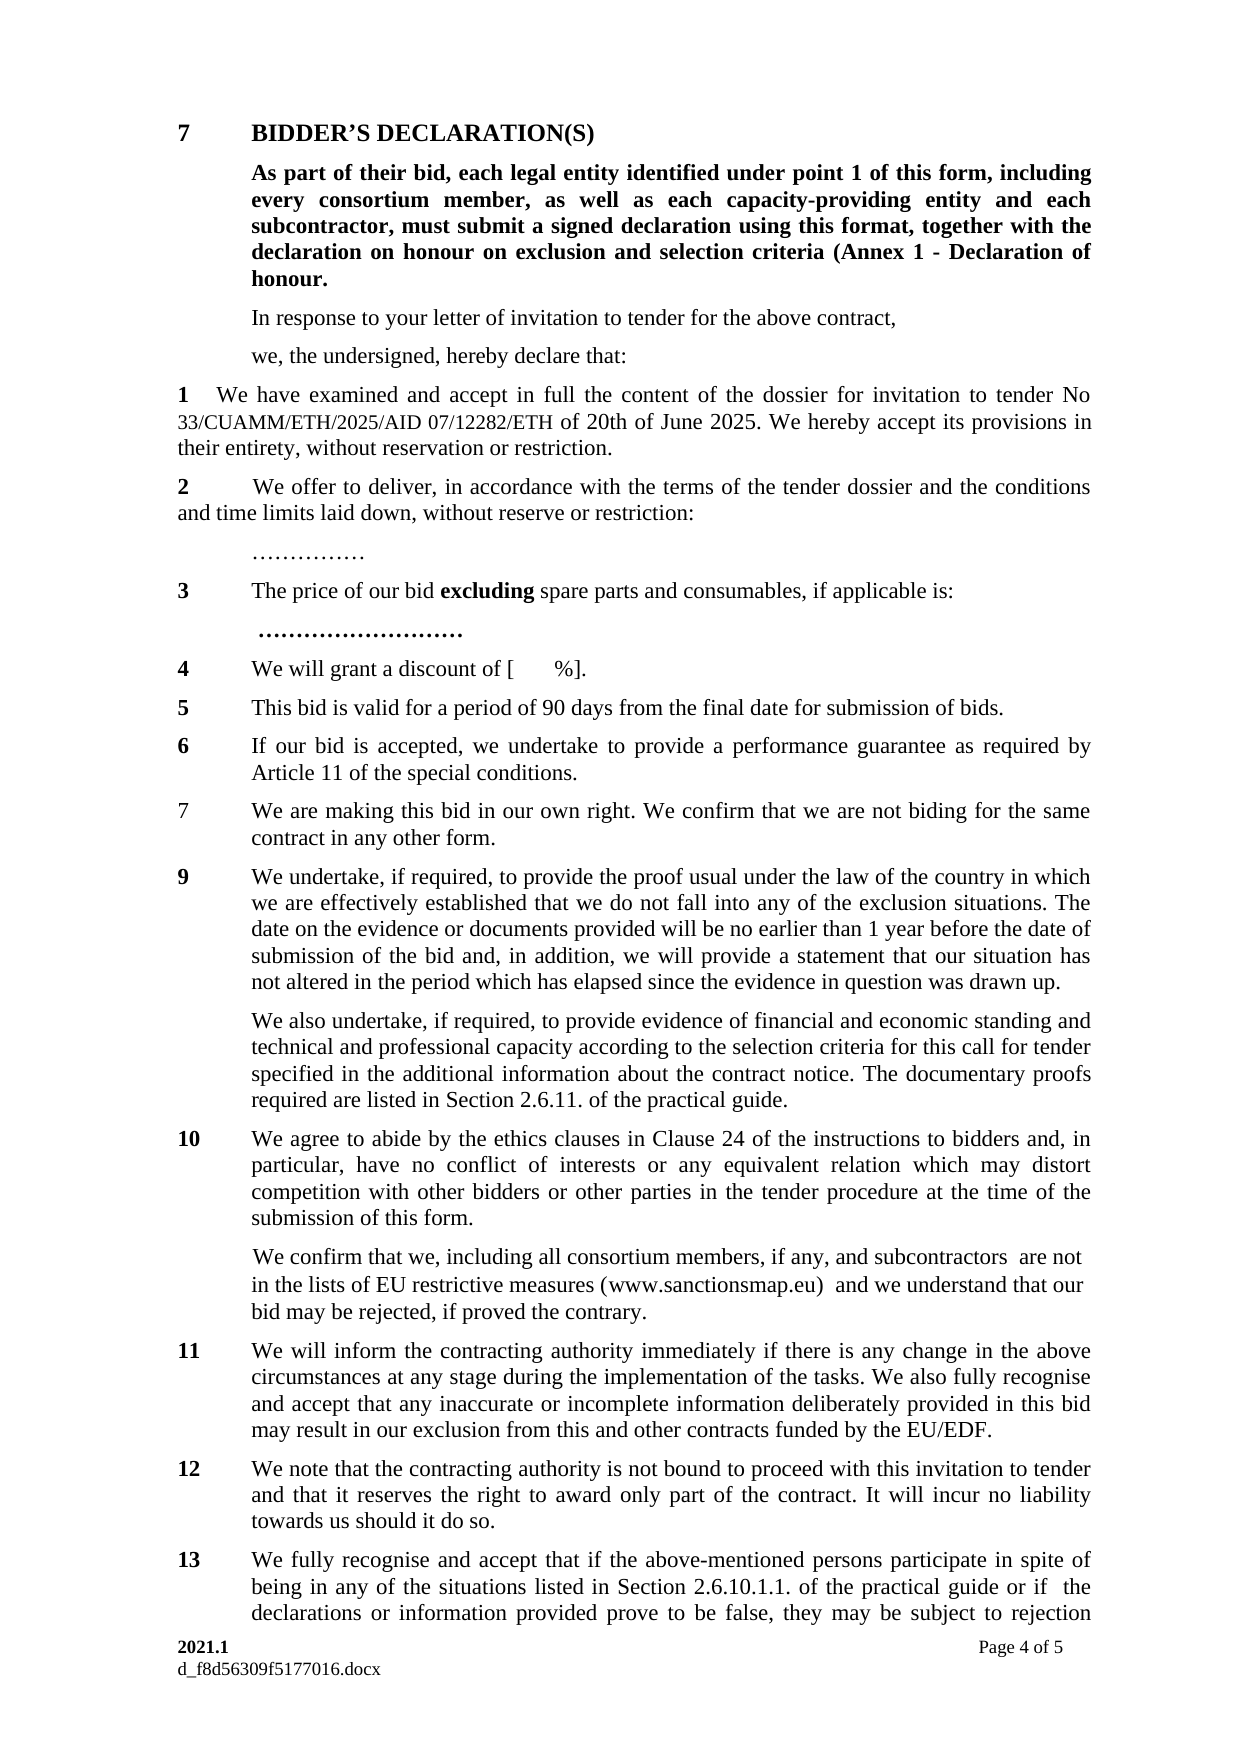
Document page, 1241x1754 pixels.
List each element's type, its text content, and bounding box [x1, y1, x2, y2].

text 9 We undertake, if required, to provide the proof usual under the law of the country in which we are effectively established that we do not fall into any of the exclusion situations. The date on the evidence or documents provided will be no earlier than 1 year before the date of submission of the bid and, in addition, we will provide a statement that our situation has not altered in the period which has elapsed since the evidence in question was drawn up. [177, 863, 1092, 994]
text we, the undersigned, hereby declare that: [251, 342, 1092, 369]
text 11 We will inform the contracting authority immediately if there is any change in the above circumstances at any stage during the implementation of the tasks. We also fully recognise and accept that any inaccurate or incomplete information deliberately provided in this bid may result in our exclusion from this and other contracts funded by the EU/EDF. [177, 1337, 1092, 1442]
text 3 The price of our bid excluding spare parts and consumables, if applicable is: [177, 577, 1092, 603]
text …………… [251, 538, 1092, 564]
text In response to your letter of invitation to tender for the above contract, [251, 304, 1092, 330]
text We also undertake, if required, to provide evidence of financial and economic standing and technical and professional capacity according to the selection criteria for this call for tender specified in the additional information about the contract notice. The documentary proofs required are listed in Section 2.6.11. of the practical guide. [251, 1007, 1092, 1112]
text ……………………… [177, 616, 1092, 642]
text 1 We have examined and accept in full the content of the dossier for invitation to tender No 33/CUAMM/ETH/2025/AID 07/12282/ETH of 20th of June 2025. We hereby accept its provisions in their entirety, without reservation or restriction. [177, 381, 1092, 460]
text 12 We note that the contracting authority is not bound to proceed with this invitation to tender and that it reserves the right to award only part of the contract. It will incur no liability towards us should it do so. [177, 1455, 1092, 1534]
text 2 We offer to deliver, in accordance with the terms of the tender dossier and the conditions and time limits laid down, without reserve or restriction: [177, 473, 1092, 526]
text 4 We will grant a discount of [ %]. [177, 655, 1092, 681]
text 7 BIDDER’S DECLARATION(S) [177, 118, 1098, 147]
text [177, 1546, 1092, 1625]
text 7 We are making this bid in our own right. We confirm that we are not biding for the same contract in any other form. [177, 798, 1092, 850]
text 10 We agree to abide by the ethics clauses in Clause 24 of the instructions to bidders and, in particular, have no conflict of interests or any equivalent relation which may distort competition with other bidders or other parties in the tender procedure at the time of the submission of this form. [177, 1125, 1092, 1230]
text As part of their bid, each legal entity identified under point 1 of this form, including every consortium member, as well as each capacity-providing entity and each subcontractor, must submit a signed declaration using this format, together with the declaration on honour on exclusion and selection criteria (Annex 1 - Declaration of honour. [251, 159, 1092, 291]
text 6 If our bid is accepted, we undertake to provide a performance guarantee as required by Article 11 of the special conditions. [177, 732, 1092, 785]
text We confirm that we, including all consortium members, if any, and subcontractors are not in the lists of EU restrictive measures (www.sanctionsmap.eu) and we understand that our bid may be rejected, if proved the contrary. [251, 1243, 1092, 1324]
text 5 This bid is valid for a period of 90 days from the final date for submission of bids. [177, 693, 1092, 720]
